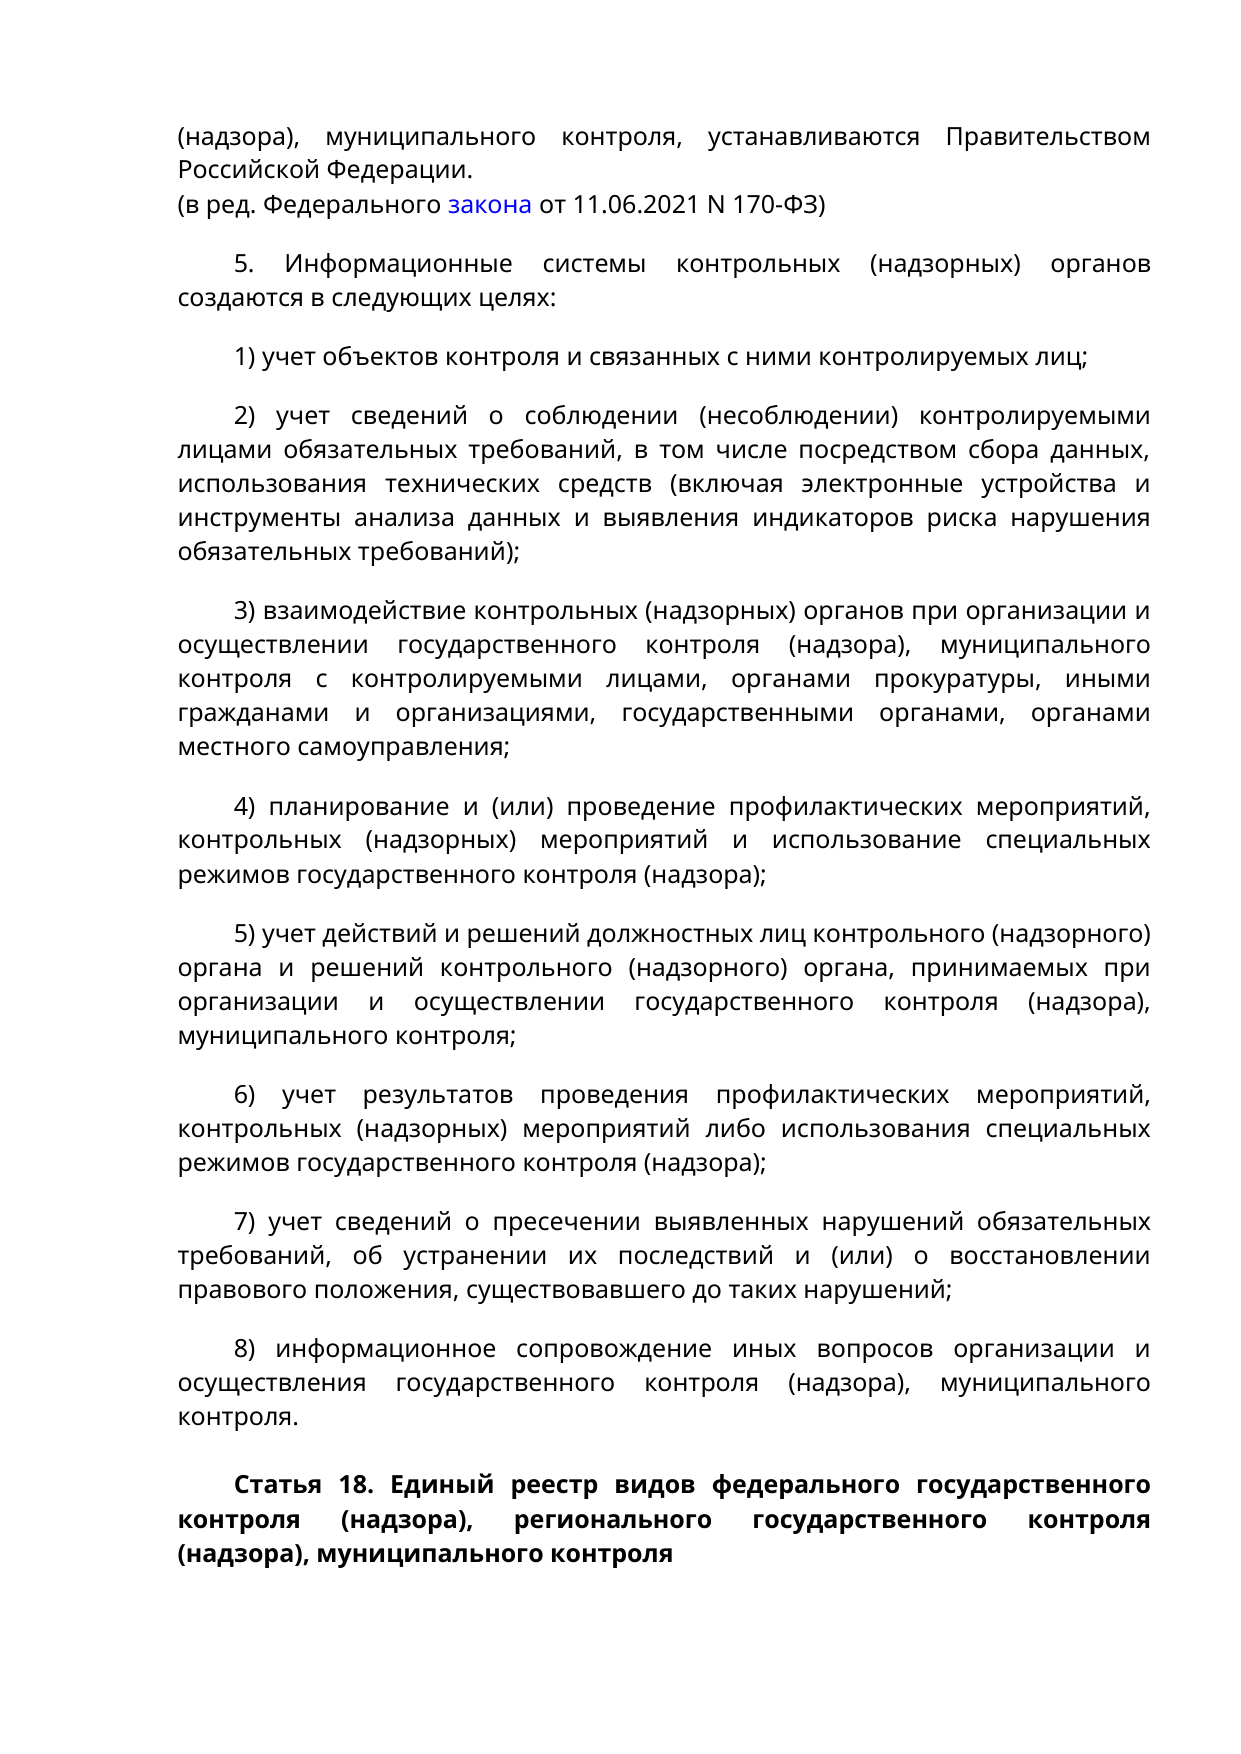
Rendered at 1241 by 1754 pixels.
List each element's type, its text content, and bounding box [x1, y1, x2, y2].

title Статья 18. Единый реестр видов федерального государственного контроля (надзора), регионального государственного контроля (надзора), муниципального контроля [177, 1467, 1152, 1569]
text 5. Информационные системы контрольных (надзорных) органов создаются в следующих целях: [177, 245, 1152, 313]
text 2) учет сведений о соблюдении (несоблюдении) контролируемыми лицами обязательных требований, в том числе посредством сбора данных, использования технических средств (включая электронные устройства и инструменты анализа данных и выявления индикаторов риска нарушения обязательных требований); [177, 397, 1152, 568]
text (в ред. Федерального закона от 11.06.2021 N 170-ФЗ) [177, 186, 1152, 220]
text 5) учет действий и решений должностных лиц контрольного (надзорного) органа и решений контрольного (надзорного) органа, принимаемых при организации и осуществлении государственного контроля (надзора), муниципального контроля; [177, 915, 1152, 1052]
text 7) учет сведений о пресечении выявленных нарушений обязательных требований, об устранении их последствий и (или) о восстановлении правового положения, существовавшего до таких нарушений; [177, 1204, 1152, 1306]
text 3) взаимодействие контрольных (надзорных) органов при организации и осуществлении государственного контроля (надзора), муниципального контроля с контролируемыми лицами, органами прокуратуры, иными гражданами и организациями, государственными органами, органами местного самоуправления; [177, 593, 1152, 763]
text 8) информационное сопровождение иных вопросов организации и осуществления государственного контроля (надзора), муниципального контроля. [177, 1331, 1152, 1433]
text 1) учет объектов контроля и связанных с ними контролируемых лиц; [177, 338, 1152, 372]
text 4) планирование и (или) проведение профилактических мероприятий, контрольных (надзорных) мероприятий и использование специальных режимов государственного контроля (надзора); [177, 788, 1152, 890]
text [177, 118, 1152, 186]
text 6) учет результатов проведения профилактических мероприятий, контрольных (надзорных) мероприятий либо использования специальных режимов государственного контроля (надзора); [177, 1077, 1152, 1179]
